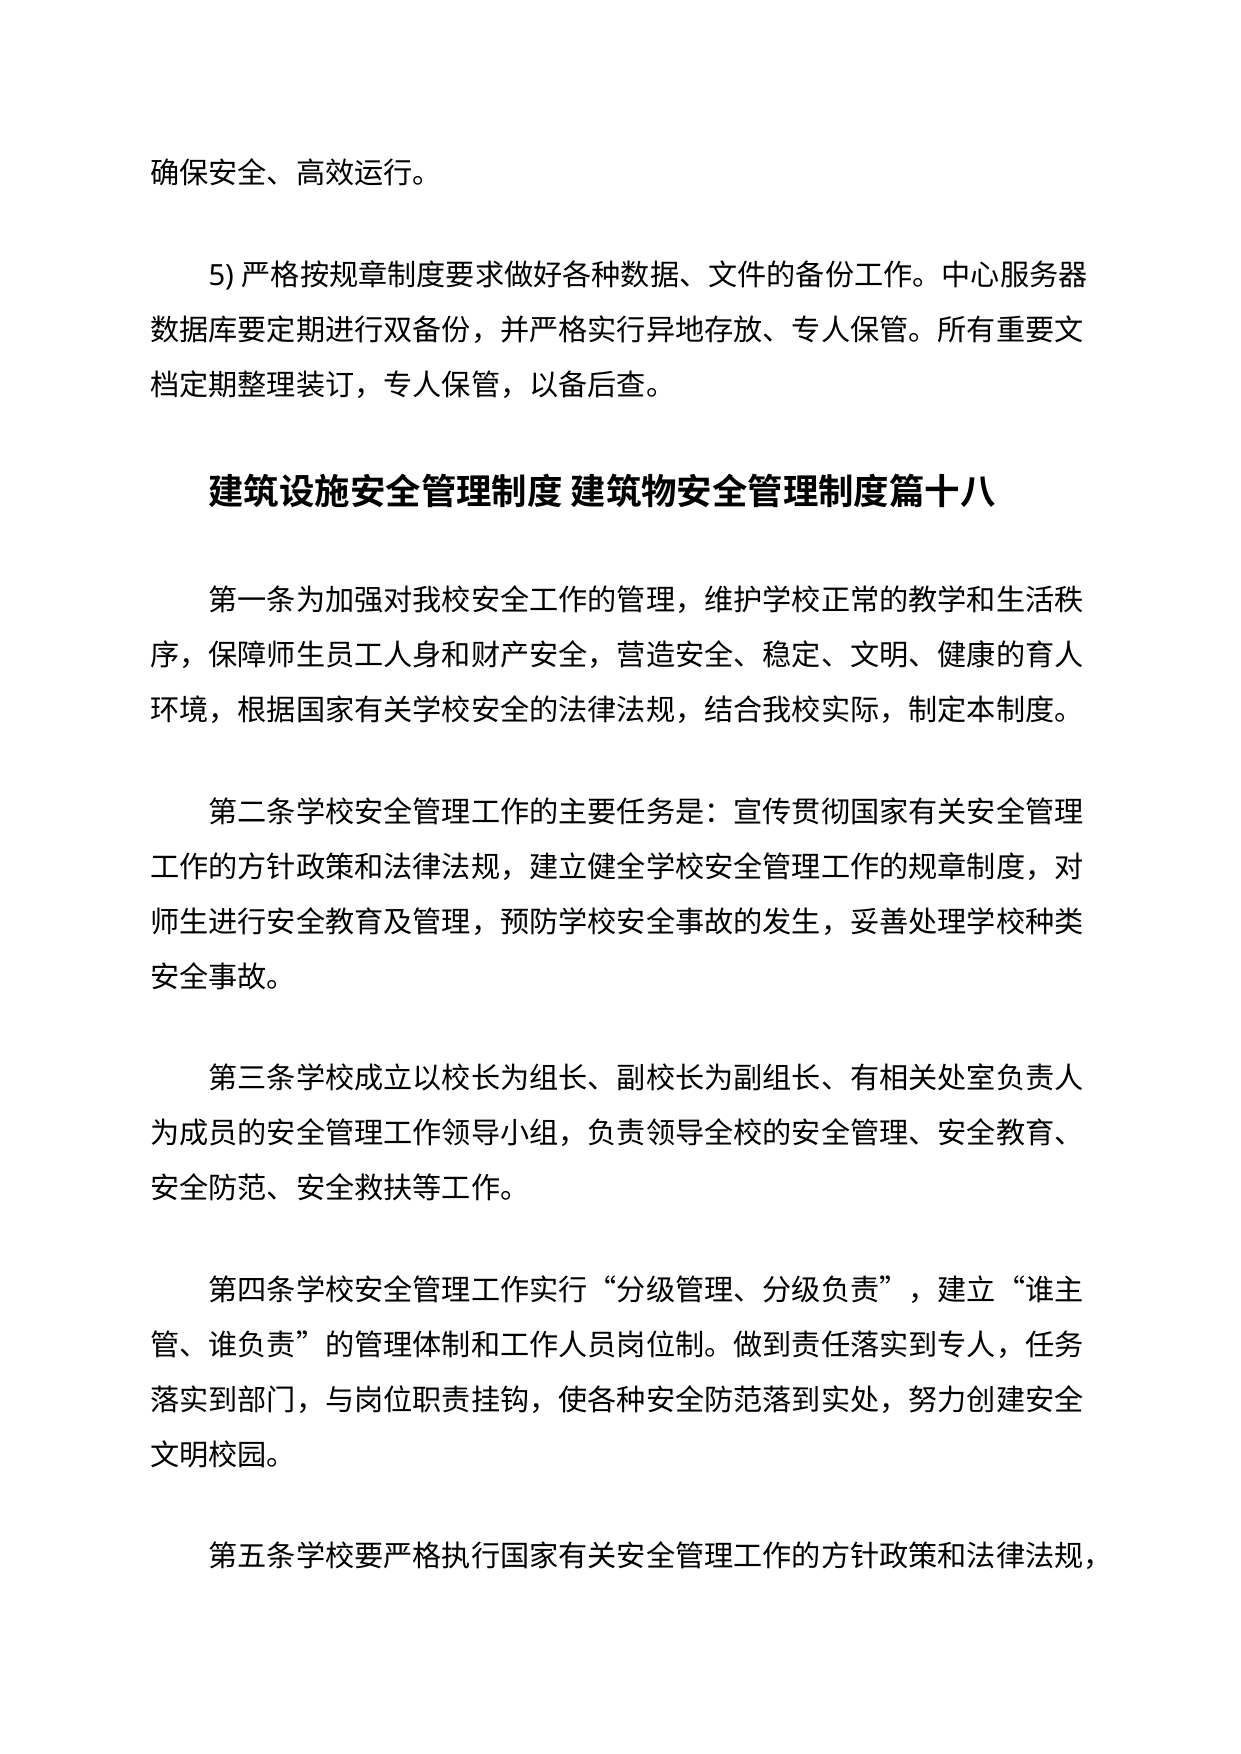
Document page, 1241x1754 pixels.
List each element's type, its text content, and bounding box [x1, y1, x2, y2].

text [150, 1533, 1090, 1575]
text 第二条学校安全管理工作的主要任务是：宣传贯彻国家有关安全管理工作的方针政策和法律法规，建立健全学校安全管理工作的规章制度，对师生进行安全教育及管理，预防学校安全事故的发生，妥善处理学校种类安全事故。 [150, 788, 1090, 995]
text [150, 150, 1090, 192]
text 建筑设施安全管理制度 建筑物安全管理制度篇十八 [150, 463, 1090, 515]
text 第三条学校成立以校长为组长、副校长为副组长、有相关处室负责人为成员的安全管理工作领导小组，负责领导全校的安全管理、安全教育、安全防范、安全救扶等工作。 [150, 1055, 1090, 1207]
text 5) 严格按规章制度要求做好各种数据、文件的备份工作。中心服务器数据库要定期进行双备份，并严格实行异地存放、专人保管。所有重要文档定期整理装订，专人保管，以备后查。 [150, 252, 1090, 404]
text 第一条为加强对我校安全工作的管理，维护学校正常的教学和生活秩序，保障师生员工人身和财产安全，营造安全、稳定、文明、健康的育人环境，根据国家有关学校安全的法律法规，结合我校实际，制定本制度。 [150, 577, 1090, 729]
text 第四条学校安全管理工作实行“分级管理、分级负责”，建立“谁主管、谁负责”的管理体制和工作人员岗位制。做到责任落实到专人，任务落实到部门，与岗位职责挂钩，使各种安全防范落到实处，努力创建安全文明校园。 [150, 1266, 1090, 1473]
